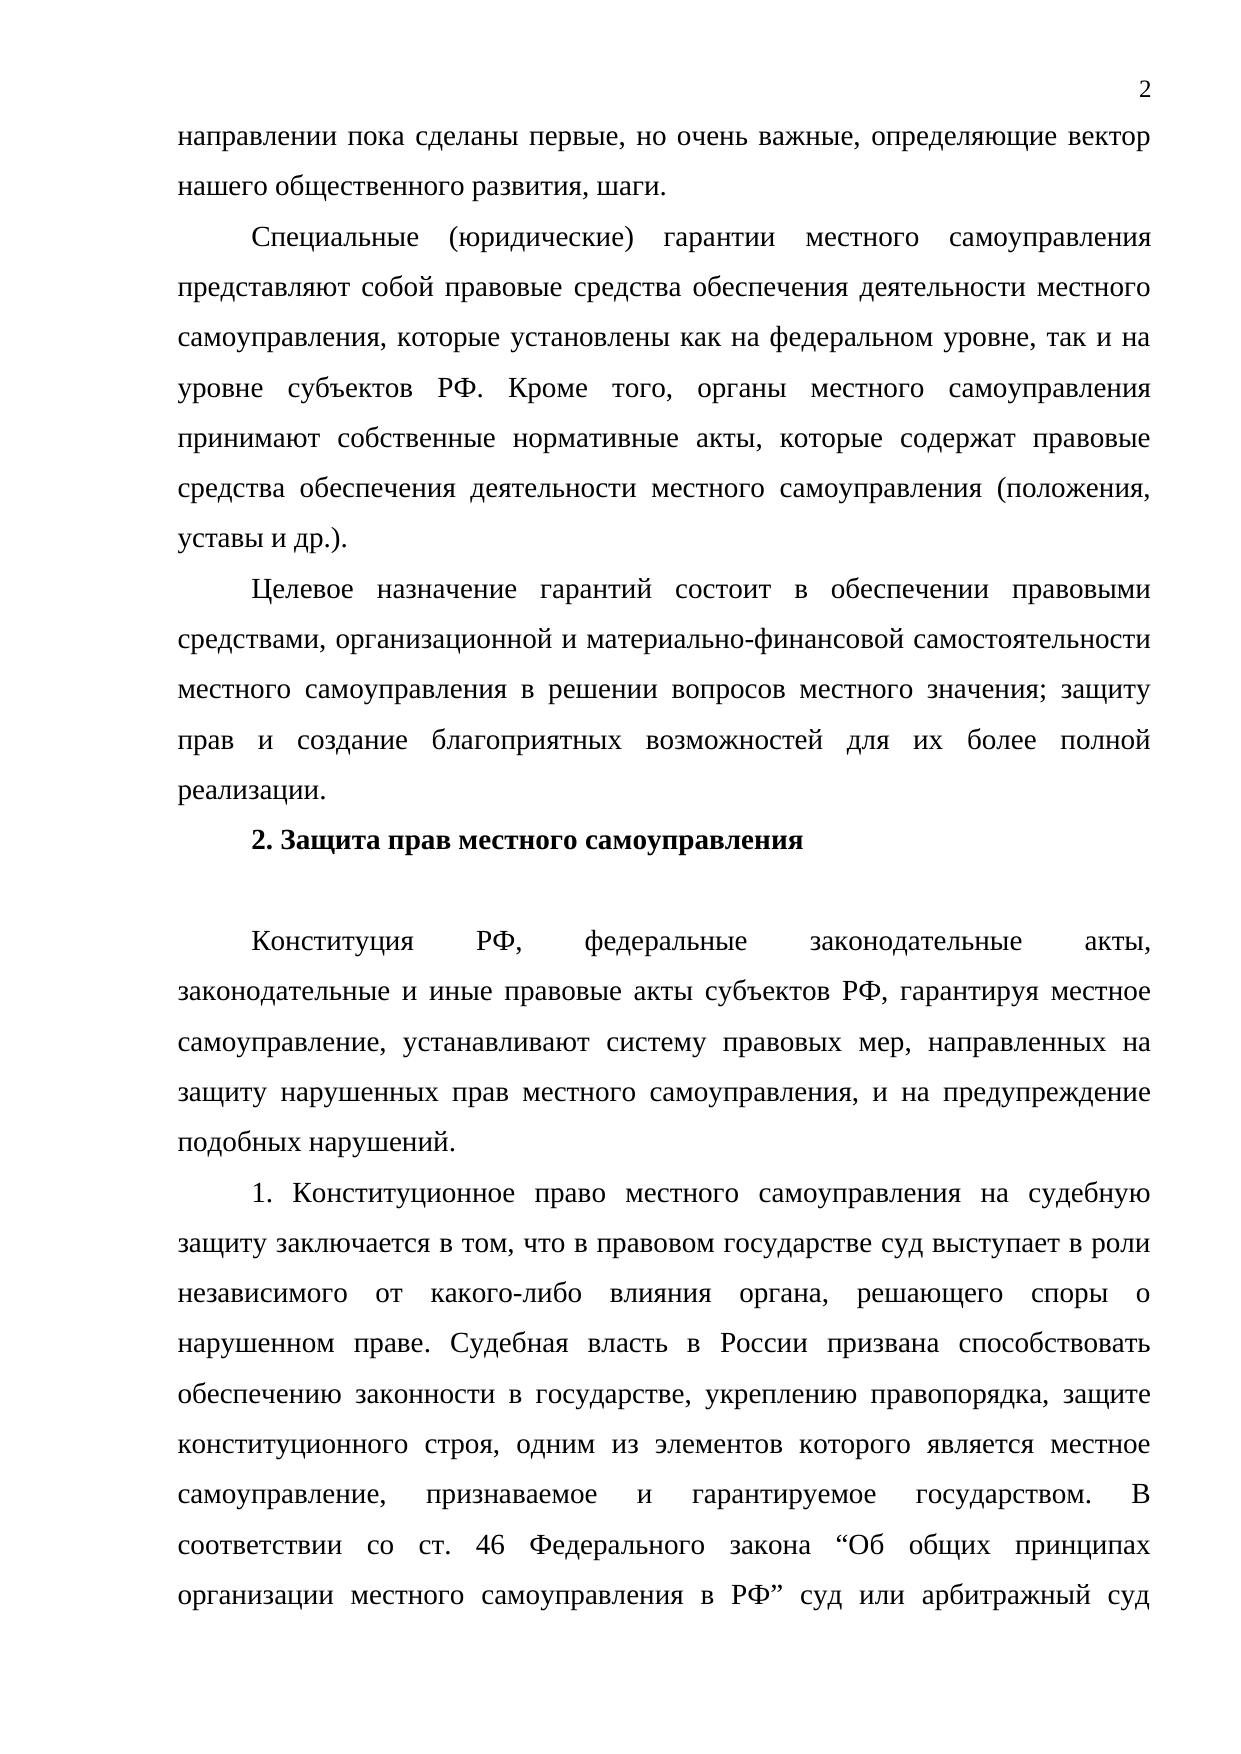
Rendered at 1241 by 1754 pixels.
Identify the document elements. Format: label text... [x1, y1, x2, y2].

text Специальные (юридические) гарантии местного самоуправления представляют собой правовые средства обеспечения деятельности местного самоуправления, которые установлены как на федеральном уровне, так и на уровне субъектов РФ. Кроме того, органы местного самоуправления принимают собственные нормативные акты, которые содержат правовые средства обеспечения деятельности местного самоуправления (положения, уставы и др.). [177, 219, 1152, 554]
text Целевое назначение гарантий состоит в обеспечении правовыми средствами, организационной и материально-финансовой самостоятельности местного самоуправления в решении вопросов местного значения; защиту прав и создание благоприятных возможностей для их более полной реализации. [177, 571, 1152, 806]
text 2. Защита прав местного самоуправления [177, 822, 1152, 856]
text Конституция РФ, федеральные законодательные акты, законодательные и иные правовые акты субъектов РФ, гарантируя местное самоуправление, устанавливают систему правовых мер, направленных на защиту нарушенных прав местного самоуправления, и на предупреждение подобных нарушений. [177, 923, 1152, 1158]
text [177, 118, 1152, 202]
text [177, 1175, 1152, 1611]
